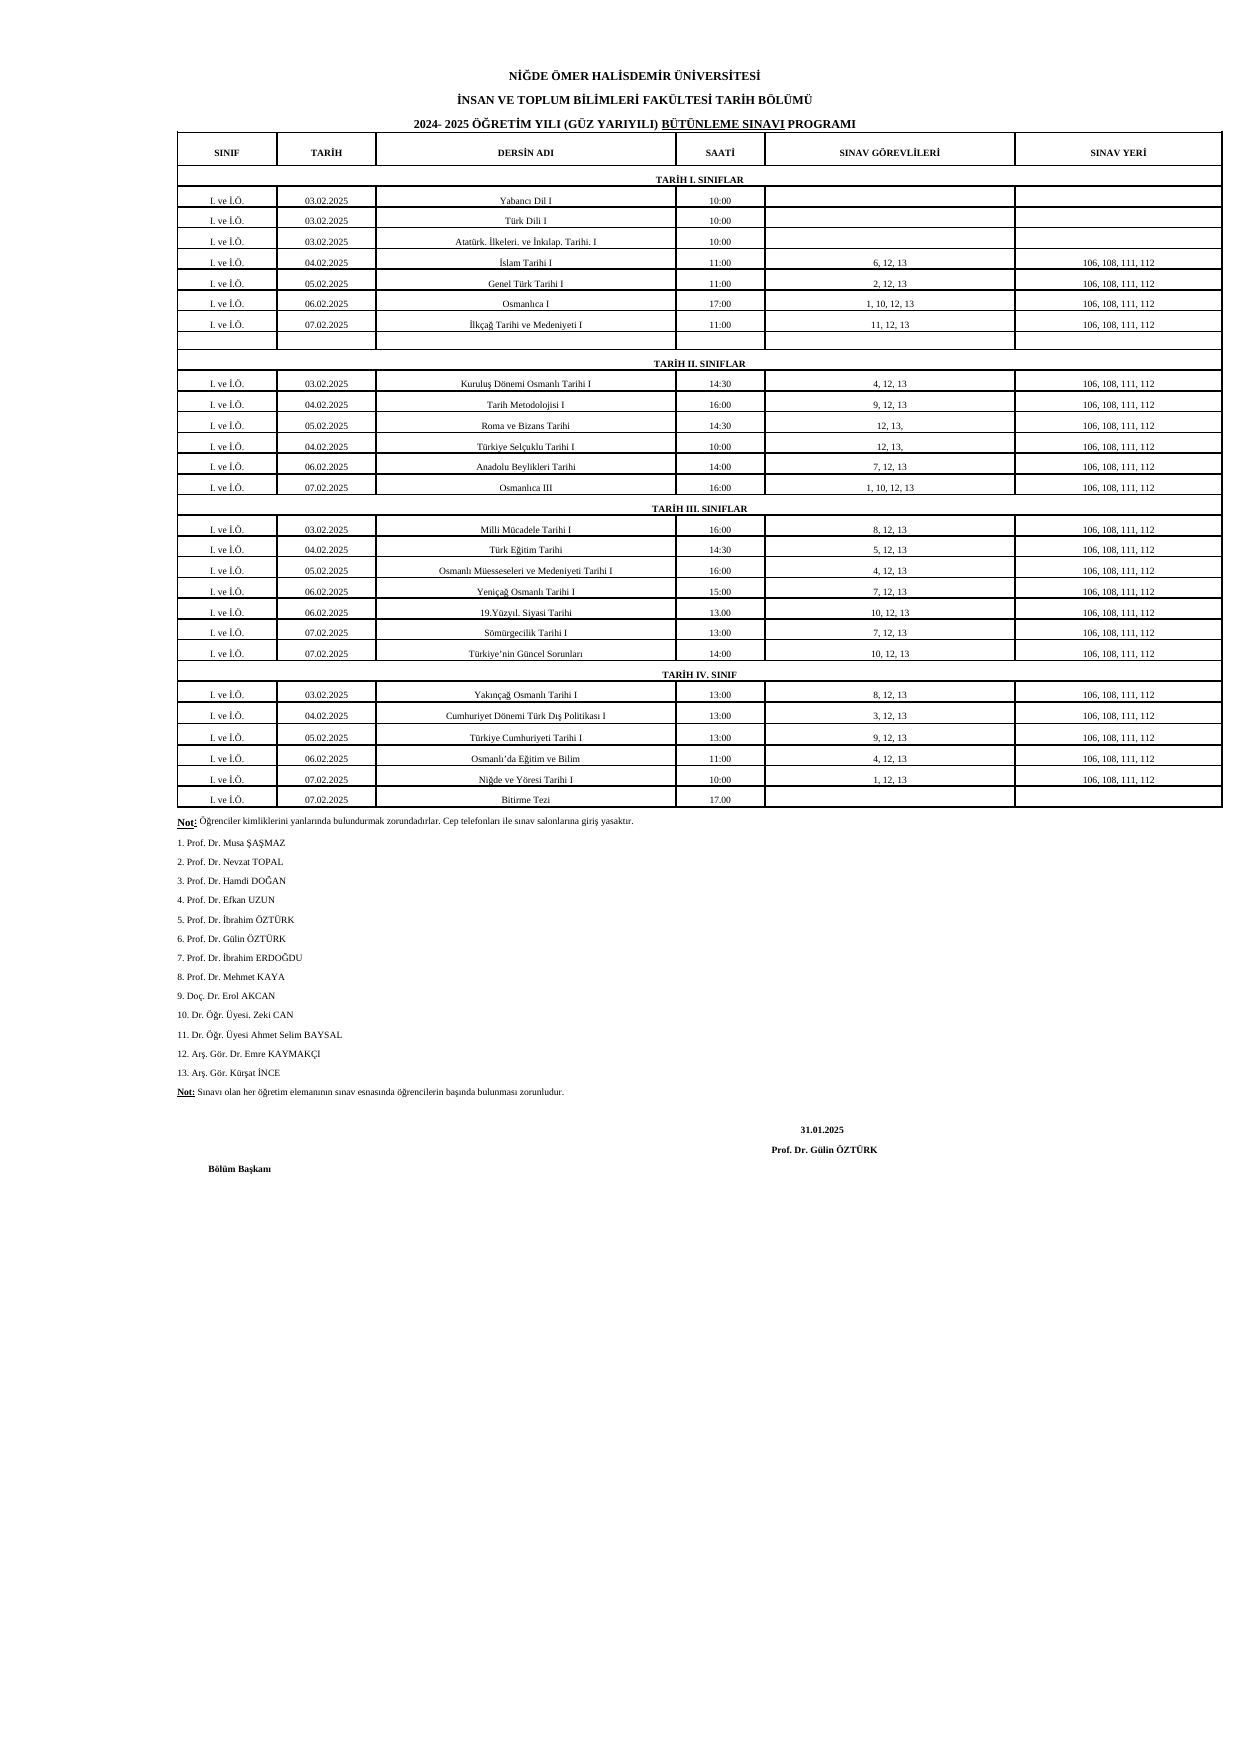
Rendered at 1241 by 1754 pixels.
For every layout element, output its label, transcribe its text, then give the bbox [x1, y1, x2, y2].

table_cell 12, 13, [766, 412, 1014, 431]
table_cell 10:00 [677, 208, 764, 227]
table_cell I. ve İ.Ö. [178, 620, 276, 639]
table_cell TARİH III. SINIFLAR [178, 495, 1221, 514]
table_cell 4, 12, 13 [766, 371, 1014, 390]
table_cell 07.02.2025 [278, 311, 375, 331]
table_cell 16:00 [677, 392, 764, 411]
table_cell 106, 108, 111, 112 [1016, 516, 1221, 535]
table_cell Türkiye Cumhuriyeti Tarihi I [377, 724, 675, 744]
table_cell 106, 108, 111, 112 [1016, 724, 1221, 744]
table_cell [377, 332, 675, 348]
table_cell I. ve İ.Ö. [178, 392, 276, 411]
table_cell 04.02.2025 [278, 537, 375, 556]
table_cell 8, 12, 13 [766, 516, 1014, 535]
table_cell Cumhuriyet Dönemi Türk Dış Politikası I [377, 703, 675, 722]
text Bölüm Başkanı [177, 1155, 1093, 1174]
table_cell Milli Mücadele Tarihi I [377, 516, 675, 535]
table_cell I. ve İ.Ö. [178, 208, 276, 227]
table_cell 106, 108, 111, 112 [1016, 454, 1221, 473]
table_cell 10:00 [677, 766, 764, 785]
table_cell 14:00 [677, 454, 764, 473]
table_cell I. ve İ.Ö. [178, 537, 276, 556]
table_cell I. ve İ.Ö. [178, 724, 276, 744]
table_cell 1, 10, 12, 13 [766, 475, 1014, 494]
table_cell 106, 108, 111, 112 [1016, 682, 1221, 701]
table_cell [677, 332, 764, 348]
table_cell 11, 12, 13 [766, 311, 1014, 331]
table_cell I. ve İ.Ö. [178, 270, 276, 289]
table_cell I. ve İ.Ö. [178, 475, 276, 494]
text 7. Prof. Dr. İbrahim ERDOĞDU [177, 944, 1122, 963]
table_cell Niğde ve Yöresi Tarihi I [377, 766, 675, 785]
text 4. Prof. Dr. Efkan UZUN [177, 887, 1122, 906]
table_cell 9, 12, 13 [766, 392, 1014, 411]
table_cell Osmanlı Müesseseleri ve Medeniyeti Tarihi I [377, 557, 675, 577]
table_cell 13:00 [677, 620, 764, 639]
table_cell İslam Tarihi I [377, 249, 675, 268]
table_cell I. ve İ.Ö. [178, 703, 276, 722]
table_cell 06.02.2025 [278, 578, 375, 597]
table_cell 10:00 [677, 228, 764, 248]
table_cell [1016, 228, 1221, 248]
table_cell [1016, 787, 1221, 806]
table_cell [1016, 187, 1221, 206]
table_cell I. ve İ.Ö. [178, 291, 276, 310]
table_cell 106, 108, 111, 112 [1016, 392, 1221, 411]
table_cell I. ve İ.Ö. [178, 682, 276, 701]
table_cell Türkiye Selçuklu Tarihi I [377, 433, 675, 452]
table_cell 14:00 [677, 640, 764, 659]
table_cell Bitirme Tezi [377, 787, 675, 806]
table_cell I. ve İ.Ö. [178, 557, 276, 577]
table_cell 11:00 [677, 311, 764, 331]
table_cell 10:00 [677, 433, 764, 452]
table_cell [766, 332, 1014, 348]
text 11. Dr. Öğr. Üyesi Ahmet Selim BAYSAL [177, 1021, 1122, 1040]
table_cell [1016, 332, 1221, 348]
table_cell Tarih Metodolojisi I [377, 392, 675, 411]
table_cell 106, 108, 111, 112 [1016, 557, 1221, 577]
table_cell Yeniçağ Osmanlı Tarihi I [377, 578, 675, 597]
text Not: Öğrenciler kimliklerini yanlarında bulundurmak zorundadırlar. Cep telefonları ile sınav salonlarına giriş yasaktır. [177, 808, 1122, 829]
table_cell 13:00 [677, 703, 764, 722]
table_cell 106, 108, 111, 112 [1016, 640, 1221, 659]
table_cell 11:00 [677, 270, 764, 289]
table_header SAATİ [677, 133, 764, 165]
table_cell 19.Yüzyıl. Siyasi Tarihi [377, 599, 675, 618]
table_cell I. ve İ.Ö. [178, 787, 276, 806]
table_cell 03.02.2025 [278, 516, 375, 535]
table_cell 106, 108, 111, 112 [1016, 433, 1221, 452]
table_cell 12, 13, [766, 433, 1014, 452]
text 31.01.2025 [177, 1117, 1093, 1136]
table_cell 05.02.2025 [278, 557, 375, 577]
table_cell Kuruluş Dönemi Osmanlı Tarihi I [377, 371, 675, 390]
table_cell 106, 108, 111, 112 [1016, 746, 1221, 764]
table_cell 16:00 [677, 557, 764, 577]
table_cell 4, 12, 13 [766, 557, 1014, 577]
table_cell 03.02.2025 [278, 187, 375, 206]
table_cell 03.02.2025 [278, 682, 375, 701]
table_cell 106, 108, 111, 112 [1016, 599, 1221, 618]
table_cell TARİH I. SINIFLAR [178, 166, 1221, 185]
table_cell 06.02.2025 [278, 454, 375, 473]
table_cell TARİH IV. SINIF [178, 661, 1221, 680]
table_cell 6, 12, 13 [766, 249, 1014, 268]
table_cell Osmanlı’da Eğitim ve Bilim [377, 746, 675, 764]
table_cell 04.02.2025 [278, 249, 375, 268]
table_header SINIF [178, 133, 276, 165]
table_cell 13:00 [677, 724, 764, 744]
table_cell Sömürgecilik Tarihi I [377, 620, 675, 639]
table_cell 03.02.2025 [278, 371, 375, 390]
table_cell 106, 108, 111, 112 [1016, 475, 1221, 494]
text 5. Prof. Dr. İbrahim ÖZTÜRK [177, 906, 1122, 925]
table_cell [766, 187, 1014, 206]
table_cell 9, 12, 13 [766, 724, 1014, 744]
table_cell İlkçağ Tarihi ve Medeniyeti I [377, 311, 675, 331]
table_cell 11:00 [677, 249, 764, 268]
table_cell 06.02.2025 [278, 746, 375, 764]
text Not: Sınavı olan her öğretim elemanının sınav esnasında öğrencilerin başında bulunması zorunludur. [177, 1078, 1093, 1117]
text İNSAN VE TOPLUM BİLİMLERİ FAKÜLTESİ TARİH BÖLÜMÜ [177, 83, 1093, 107]
table_cell 106, 108, 111, 112 [1016, 311, 1221, 331]
table_cell I. ve İ.Ö. [178, 433, 276, 452]
table_cell 15:00 [677, 578, 764, 597]
table_cell I. ve İ.Ö. [178, 766, 276, 785]
table_cell Türk Eğitim Tarihi [377, 537, 675, 556]
table_cell 17:00 [677, 291, 764, 310]
table_cell 10, 12, 13 [766, 640, 1014, 659]
table_cell 07.02.2025 [278, 787, 375, 806]
table_cell 04.02.2025 [278, 392, 375, 411]
table_header TARİH [278, 133, 375, 165]
table_cell 13.00 [677, 599, 764, 618]
table_cell I. ve İ.Ö. [178, 249, 276, 268]
text Prof. Dr. Gülin ÖZTÜRK [177, 1136, 1093, 1155]
table_cell 106, 108, 111, 112 [1016, 537, 1221, 556]
text 3. Prof. Dr. Hamdi DOĞAN [177, 868, 1122, 887]
table_cell I. ve İ.Ö. [178, 311, 276, 331]
table_cell 11:00 [677, 746, 764, 764]
text 13. Arş. Gör. Kürşat İNCE [177, 1059, 1122, 1078]
table_cell 106, 108, 111, 112 [1016, 412, 1221, 431]
table_cell 1, 12, 13 [766, 766, 1014, 785]
table_cell Genel Türk Tarihi I [377, 270, 675, 289]
table_cell 7, 12, 13 [766, 454, 1014, 473]
table_cell 106, 108, 111, 112 [1016, 766, 1221, 785]
table_cell 05.02.2025 [278, 724, 375, 744]
table_cell 3, 12, 13 [766, 703, 1014, 722]
table_cell 07.02.2025 [278, 620, 375, 639]
table_cell [1016, 208, 1221, 227]
table_cell 106, 108, 111, 112 [1016, 270, 1221, 289]
table_cell 106, 108, 111, 112 [1016, 620, 1221, 639]
table_cell 7, 12, 13 [766, 620, 1014, 639]
table_cell 13:00 [677, 682, 764, 701]
text 10. Dr. Öğr. Üyesi. Zeki CAN [177, 1002, 1122, 1021]
table_cell Roma ve Bizans Tarihi [377, 412, 675, 431]
table_cell 14:30 [677, 412, 764, 431]
table_cell Yabancı Dil I [377, 187, 675, 206]
table_cell 04.02.2025 [278, 433, 375, 452]
table_cell I. ve İ.Ö. [178, 516, 276, 535]
table_cell [766, 208, 1014, 227]
table_header DERSİN ADI [377, 133, 675, 165]
table_cell 07.02.2025 [278, 640, 375, 659]
table_cell I. ve İ.Ö. [178, 412, 276, 431]
table_cell 4, 12, 13 [766, 746, 1014, 764]
text 12. Arş. Gör. Dr. Emre KAYMAKÇI [177, 1040, 1122, 1059]
table_cell 05.02.2025 [278, 412, 375, 431]
table_cell Atatürk. İlkeleri. ve İnkılap. Tarihi. I [377, 228, 675, 248]
table_cell Osmanlıca I [377, 291, 675, 310]
text 6. Prof. Dr. Gülin ÖZTÜRK [177, 925, 1122, 944]
text 1. Prof. Dr. Musa ŞAŞMAZ [177, 829, 1122, 848]
table_cell 5, 12, 13 [766, 537, 1014, 556]
table_cell [178, 332, 276, 348]
table_cell [766, 787, 1014, 806]
table_cell 05.02.2025 [278, 270, 375, 289]
table_cell 04.02.2025 [278, 703, 375, 722]
table_cell 1, 10, 12, 13 [766, 291, 1014, 310]
text 2. Prof. Dr. Nevzat TOPAL [177, 848, 1122, 868]
table_cell TARİH II. SINIFLAR [178, 350, 1221, 369]
table_cell 14:30 [677, 371, 764, 390]
table_cell 8, 12, 13 [766, 682, 1014, 701]
table_cell I. ve İ.Ö. [178, 599, 276, 618]
table_cell 07.02.2025 [278, 475, 375, 494]
table_cell 10, 12, 13 [766, 599, 1014, 618]
table_cell 106, 108, 111, 112 [1016, 371, 1221, 390]
table_cell 07.02.2025 [278, 766, 375, 785]
table_cell I. ve İ.Ö. [178, 228, 276, 248]
table_cell 03.02.2025 [278, 228, 375, 248]
table_cell [278, 332, 375, 348]
table_cell [766, 228, 1014, 248]
table_cell 17.00 [677, 787, 764, 806]
table_cell 14:30 [677, 537, 764, 556]
table_cell I. ve İ.Ö. [178, 454, 276, 473]
table_header SINAV GÖREVLİLERİ [766, 133, 1014, 165]
table_cell I. ve İ.Ö. [178, 640, 276, 659]
table_cell I. ve İ.Ö. [178, 371, 276, 390]
table_cell Osmanlıca III [377, 475, 675, 494]
table_cell Yakınçağ Osmanlı Tarihi I [377, 682, 675, 701]
table_cell 06.02.2025 [278, 599, 375, 618]
table_cell Türkiye’nin Güncel Sorunları [377, 640, 675, 659]
table_cell 16:00 [677, 475, 764, 494]
table_cell 106, 108, 111, 112 [1016, 578, 1221, 597]
table_header SINAV YERİ [1016, 133, 1221, 165]
table_cell 06.02.2025 [278, 291, 375, 310]
table_cell 106, 108, 111, 112 [1016, 291, 1221, 310]
table_cell I. ve İ.Ö. [178, 578, 276, 597]
table_cell 10:00 [677, 187, 764, 206]
table_cell 106, 108, 111, 112 [1016, 249, 1221, 268]
table_cell 2, 12, 13 [766, 270, 1014, 289]
text NİĞDE ÖMER HALİSDEMİR ÜNİVERSİTESİ [177, 59, 1093, 83]
table_cell I. ve İ.Ö. [178, 746, 276, 764]
text 2024- 2025 ÖĞRETİM YILI (GÜZ YARIYILI) BÜTÜNLEME SINAVI PROGRAMI [177, 107, 1093, 131]
table_cell Anadolu Beylikleri Tarihi [377, 454, 675, 473]
table_cell 106, 108, 111, 112 [1016, 703, 1221, 722]
table_cell 16:00 [677, 516, 764, 535]
table_cell 03.02.2025 [278, 208, 375, 227]
table_cell I. ve İ.Ö. [178, 187, 276, 206]
text 9. Doç. Dr. Erol AKCAN [177, 983, 1122, 1002]
table_cell 7, 12, 13 [766, 578, 1014, 597]
table_cell Türk Dili I [377, 208, 675, 227]
text 8. Prof. Dr. Mehmet KAYA [177, 963, 1122, 983]
